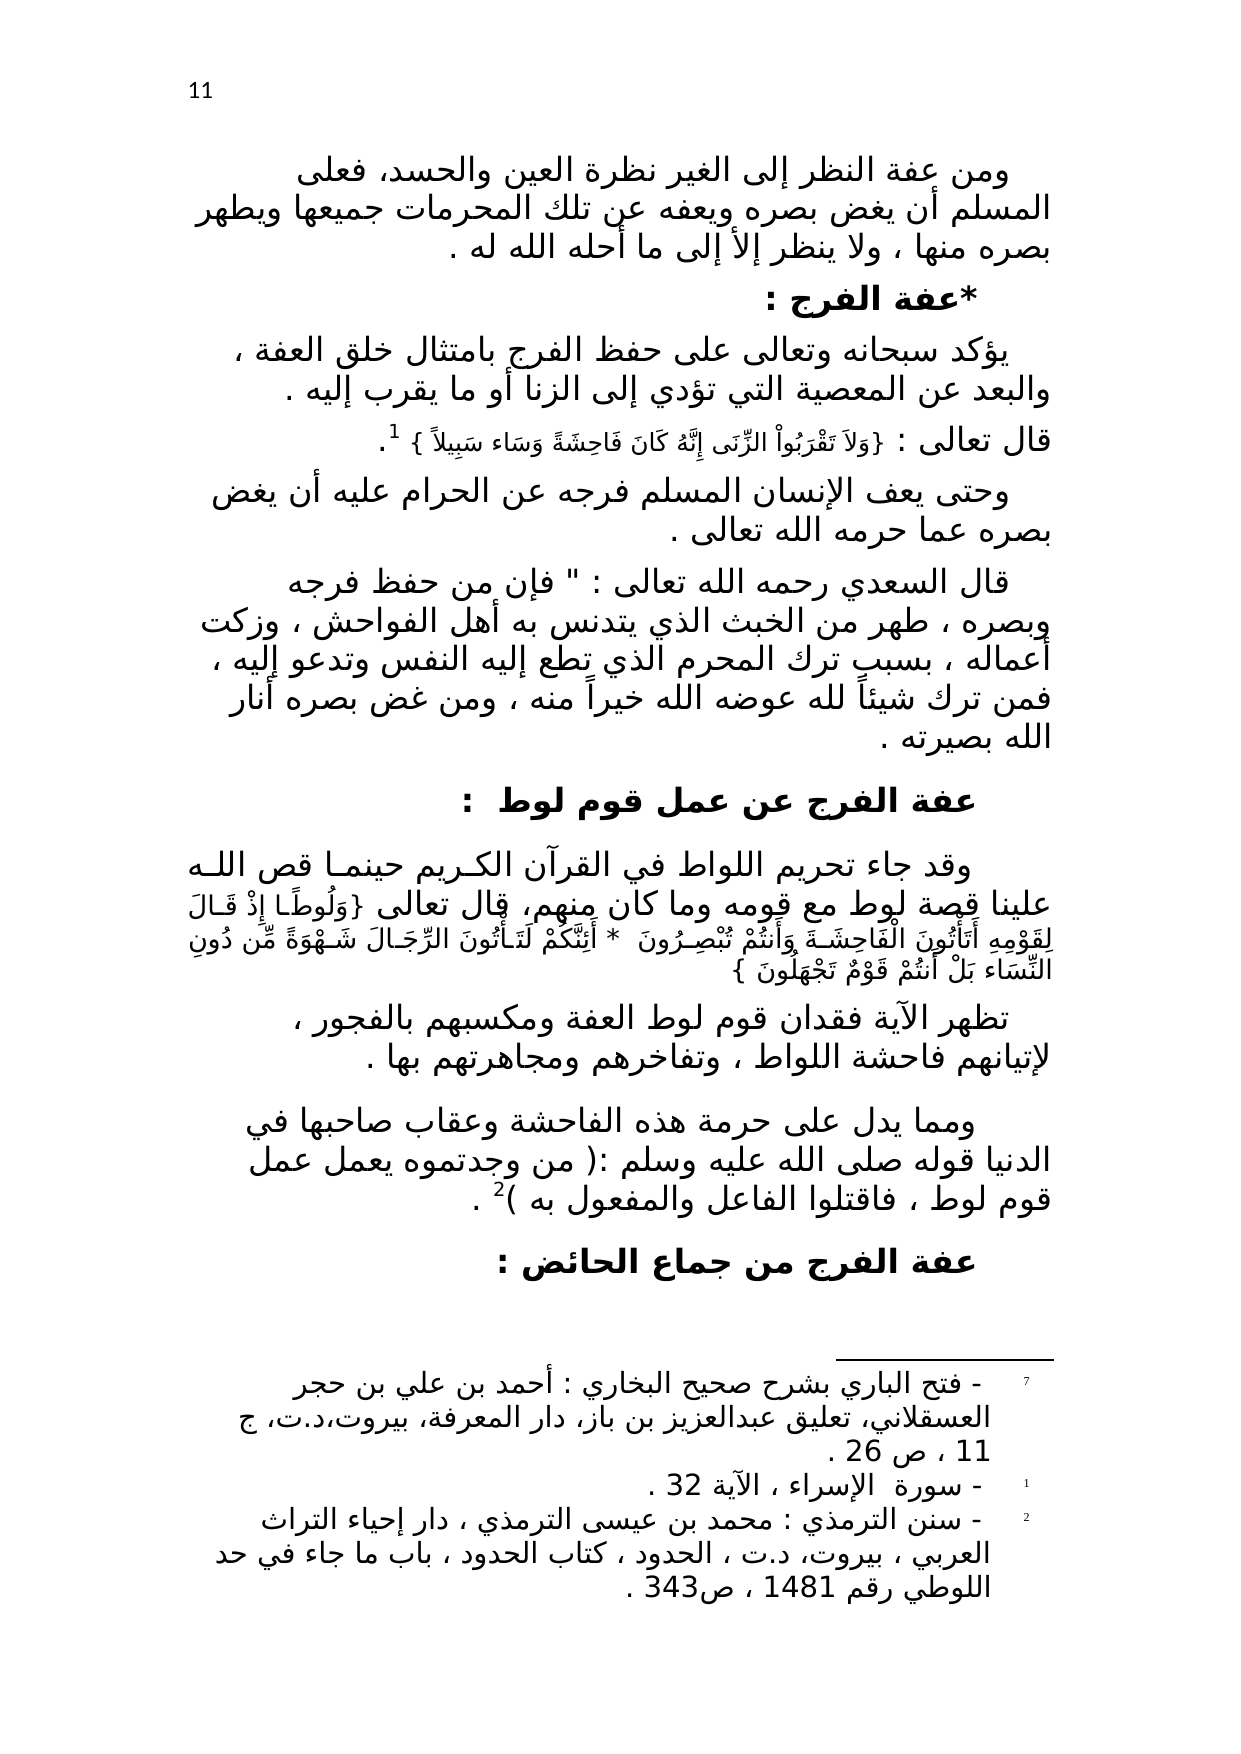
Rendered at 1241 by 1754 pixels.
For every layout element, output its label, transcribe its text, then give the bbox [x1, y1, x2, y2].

text وحتى يعف الإنسان المسلم فرجه عن الحرام عليه أن يغض بصره عما حرمه الله تعالى . [187, 472, 1053, 550]
text عفة الفرج عن عمل قوم لوط : [187, 781, 1053, 820]
text *عفة الفرج : [187, 279, 1053, 318]
text ومن عفة النظر إلى الغير نظرة العين والحسد، فعلى المسلم أن يغض بصره ويعفه عن تلك المحرمات جميعها ويطهر بصره منها ، ولا ينظر إلأ إلى ما أحله الله له . [187, 150, 1053, 267]
text تظهر الآية فقدان قوم لوط العفة ومكسبهم بالفجور ، لإتيانهم فاحشة اللواط ، وتفاخرهم ومجاهرتهم بها . [187, 999, 1053, 1076]
text قال السعدي رحمه الله تعالى : " فإن من حفظ فرجه وبصره ، طهر من الخبث الذي يتدنس به أهل الفواحش ، وزكت أعماله ، بسبب ترك المحرم الذي تطع إليه النفس وتدعو إليه ، فمن ترك شيئاً لله عوضه الله خيراً منه ، ومن غض بصره أنار الله بصيرته . [187, 562, 1053, 756]
text قال تعالى : {وَلاَ تَقْرَبُواْ الزِّنَى إِنَّهُ كَانَ فَاحِشَةً وَسَاء سَبِيلاً } . [187, 421, 1053, 459]
text ومما يدل على حرمة هذه الفاحشة وعقاب صاحبها في الدنيا قوله صلى الله عليه وسلم :( من وجدتموه يعمل عمل قوم لوط ، فاقتلوا الفاعل والمفعول به ) . [187, 1101, 1053, 1218]
text وقد جاء تحريم اللواط في القرآن الكريم حينما قص الله علينا قصة لوط مع قومه وما كان منهم، قال تعالى {وَلُوطًا إِذْ قَالَ لِقَوْمِهِ أَتَأْتُونَ الْفَاحِشَةَ وَأَنتُمْ تُبْصِرُونَ * أَئِنَّكُمْ لَتَأْتُونَ الرِّجَالَ شَهْوَةً مِّن دُونِ النِّسَاء بَلْ أَنتُمْ قَوْمٌ تَجْهَلُونَ } [187, 845, 1053, 986]
text عفة الفرج من جماع الحائض : [187, 1243, 1053, 1282]
text يؤكد سبحانه وتعالى على حفظ الفرج بامتثال خلق العفة ، والبعد عن المعصية التي تؤدي إلى الزنا أو ما يقرب إليه . [187, 330, 1053, 408]
